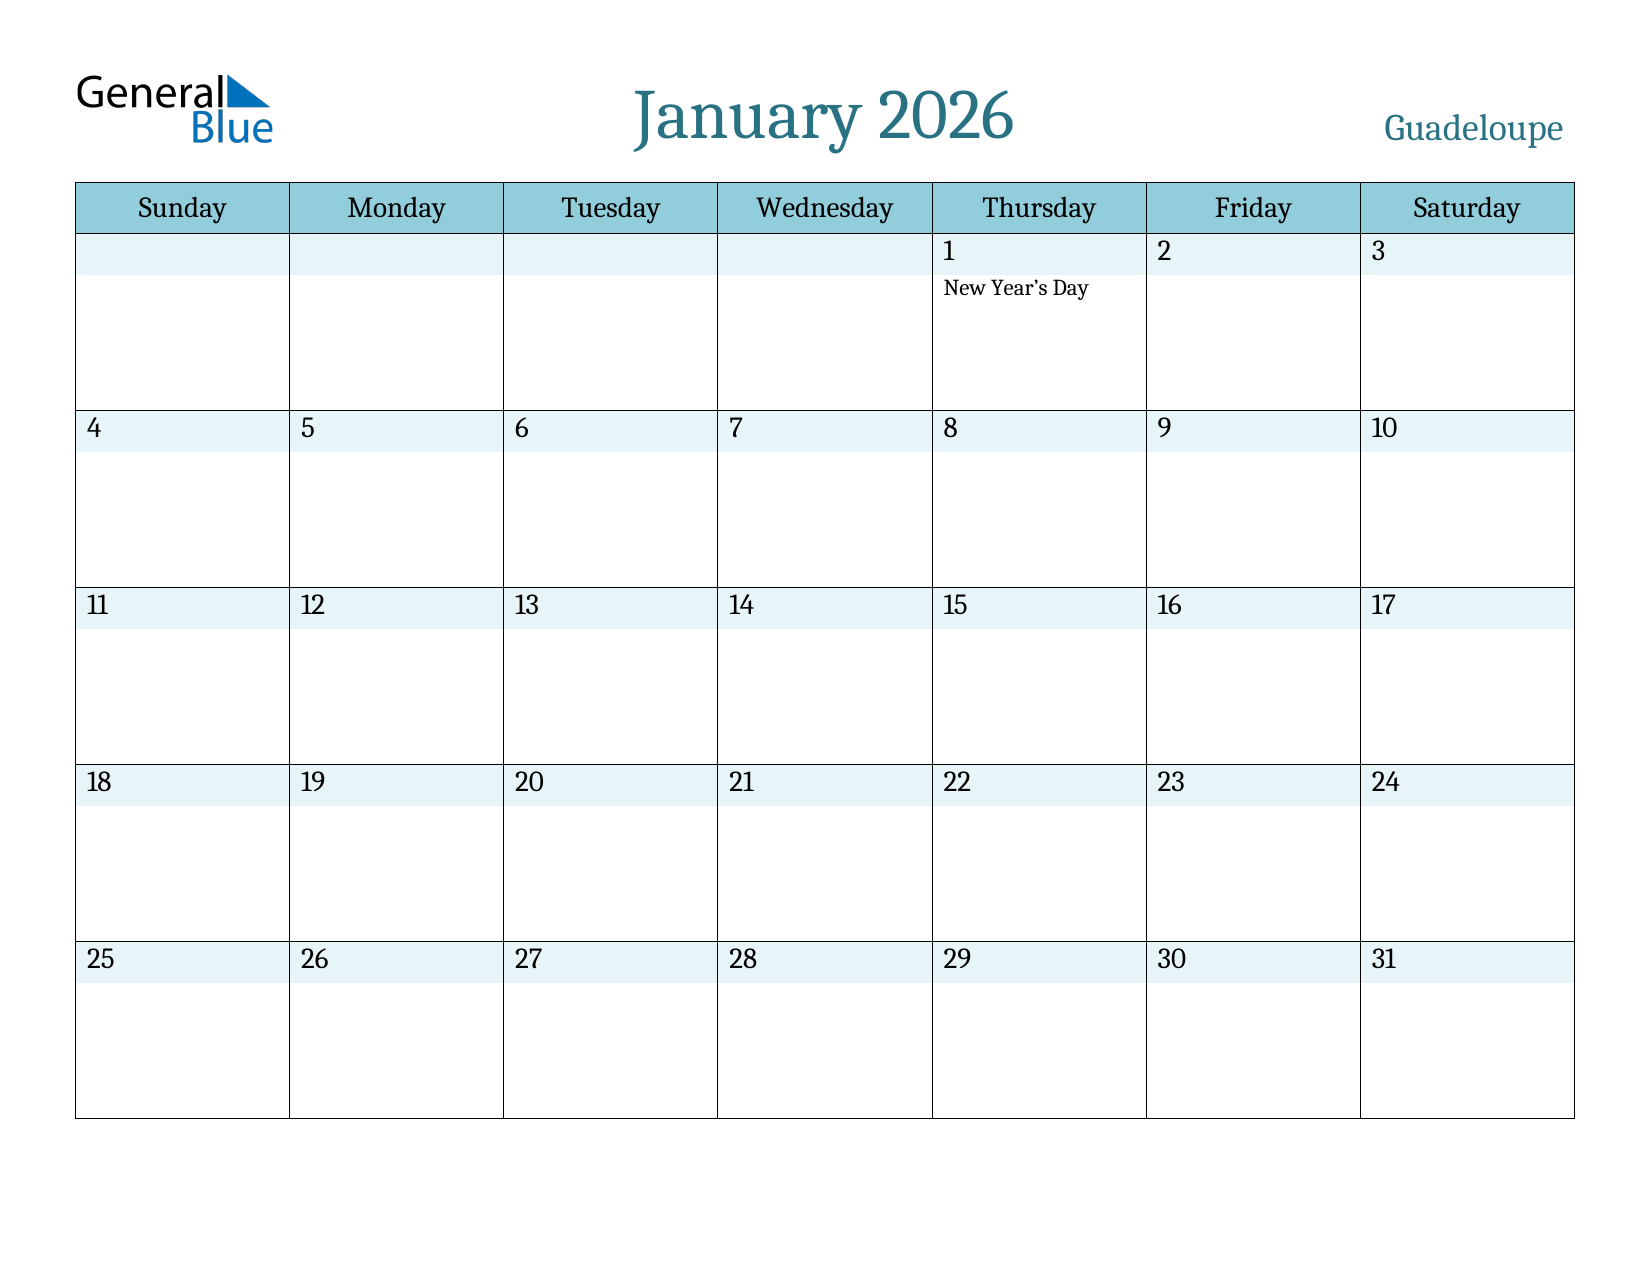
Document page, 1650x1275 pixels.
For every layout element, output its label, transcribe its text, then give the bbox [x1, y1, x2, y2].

table_cell [1147, 452, 1360, 587]
table_cell [1147, 983, 1360, 1118]
table_cell [1361, 452, 1574, 587]
table_cell [290, 452, 503, 587]
table_cell Monday [290, 183, 503, 233]
table_cell [1147, 275, 1360, 410]
table_cell [718, 452, 932, 587]
table_cell [718, 629, 932, 764]
table_cell 24 [1361, 765, 1574, 806]
table_cell [76, 629, 289, 764]
table_cell 28 [718, 942, 932, 983]
table_cell [1361, 629, 1574, 764]
table_header January 2026 [504, 75, 1146, 182]
table_cell 22 [933, 765, 1146, 806]
table_cell [76, 452, 289, 587]
table_cell 6 [504, 411, 717, 452]
table_cell [504, 452, 717, 587]
table_cell 16 [1147, 588, 1360, 629]
table_cell [290, 275, 503, 410]
table_cell 20 [504, 765, 717, 806]
table_cell 5 [290, 411, 503, 452]
table_cell [290, 806, 503, 941]
table_cell [504, 234, 717, 275]
table_cell [718, 806, 932, 941]
picture [77, 75, 273, 143]
table_cell Sunday [76, 183, 289, 233]
table_cell [76, 275, 289, 410]
table_cell 3 [1361, 234, 1574, 275]
table_cell [504, 629, 717, 764]
table_cell New Year’s Day [933, 275, 1146, 410]
table_cell [933, 452, 1146, 587]
table_cell 1 [933, 234, 1146, 275]
table_cell 29 [933, 942, 1146, 983]
table_cell Saturday [1361, 183, 1574, 233]
table_cell [1361, 983, 1574, 1118]
table_cell 11 [76, 588, 289, 629]
table_cell [718, 983, 932, 1118]
table_cell 10 [1361, 411, 1574, 452]
table_cell 8 [933, 411, 1146, 452]
table_cell [76, 806, 289, 941]
table_cell 18 [76, 765, 289, 806]
table_header [76, 75, 503, 182]
table_cell 26 [290, 942, 503, 983]
table_cell 30 [1147, 942, 1360, 983]
table_cell 27 [504, 942, 717, 983]
table_cell [504, 806, 717, 941]
table_cell [290, 629, 503, 764]
table_cell 21 [718, 765, 932, 806]
table_cell 23 [1147, 765, 1360, 806]
table_cell 2 [1147, 234, 1360, 275]
table_cell [290, 983, 503, 1118]
table_cell [504, 275, 717, 410]
table_cell [76, 234, 289, 275]
table_cell [504, 983, 717, 1118]
table_cell 12 [290, 588, 503, 629]
table_cell Tuesday [504, 183, 717, 233]
table_cell [1361, 806, 1574, 941]
table_cell 25 [76, 942, 289, 983]
table_cell Thursday [933, 183, 1146, 233]
table_cell [1147, 806, 1360, 941]
table_header Guadeloupe [1146, 75, 1574, 182]
table_cell [718, 234, 932, 275]
table_cell 4 [76, 411, 289, 452]
table_cell [718, 275, 932, 410]
table_cell Wednesday [718, 183, 932, 233]
table_cell [1147, 629, 1360, 764]
table_cell 17 [1361, 588, 1574, 629]
table_cell Friday [1147, 183, 1360, 233]
table_cell [933, 983, 1146, 1118]
table_cell 13 [504, 588, 717, 629]
table_cell 19 [290, 765, 503, 806]
table_cell [933, 629, 1146, 764]
table_cell [1361, 275, 1574, 410]
table_cell 7 [718, 411, 932, 452]
table_cell [933, 806, 1146, 941]
table_cell [76, 983, 289, 1118]
table_cell 9 [1147, 411, 1360, 452]
table_cell 31 [1361, 942, 1574, 983]
table_cell [290, 234, 503, 275]
table_cell 14 [718, 588, 932, 629]
table_cell 15 [933, 588, 1146, 629]
